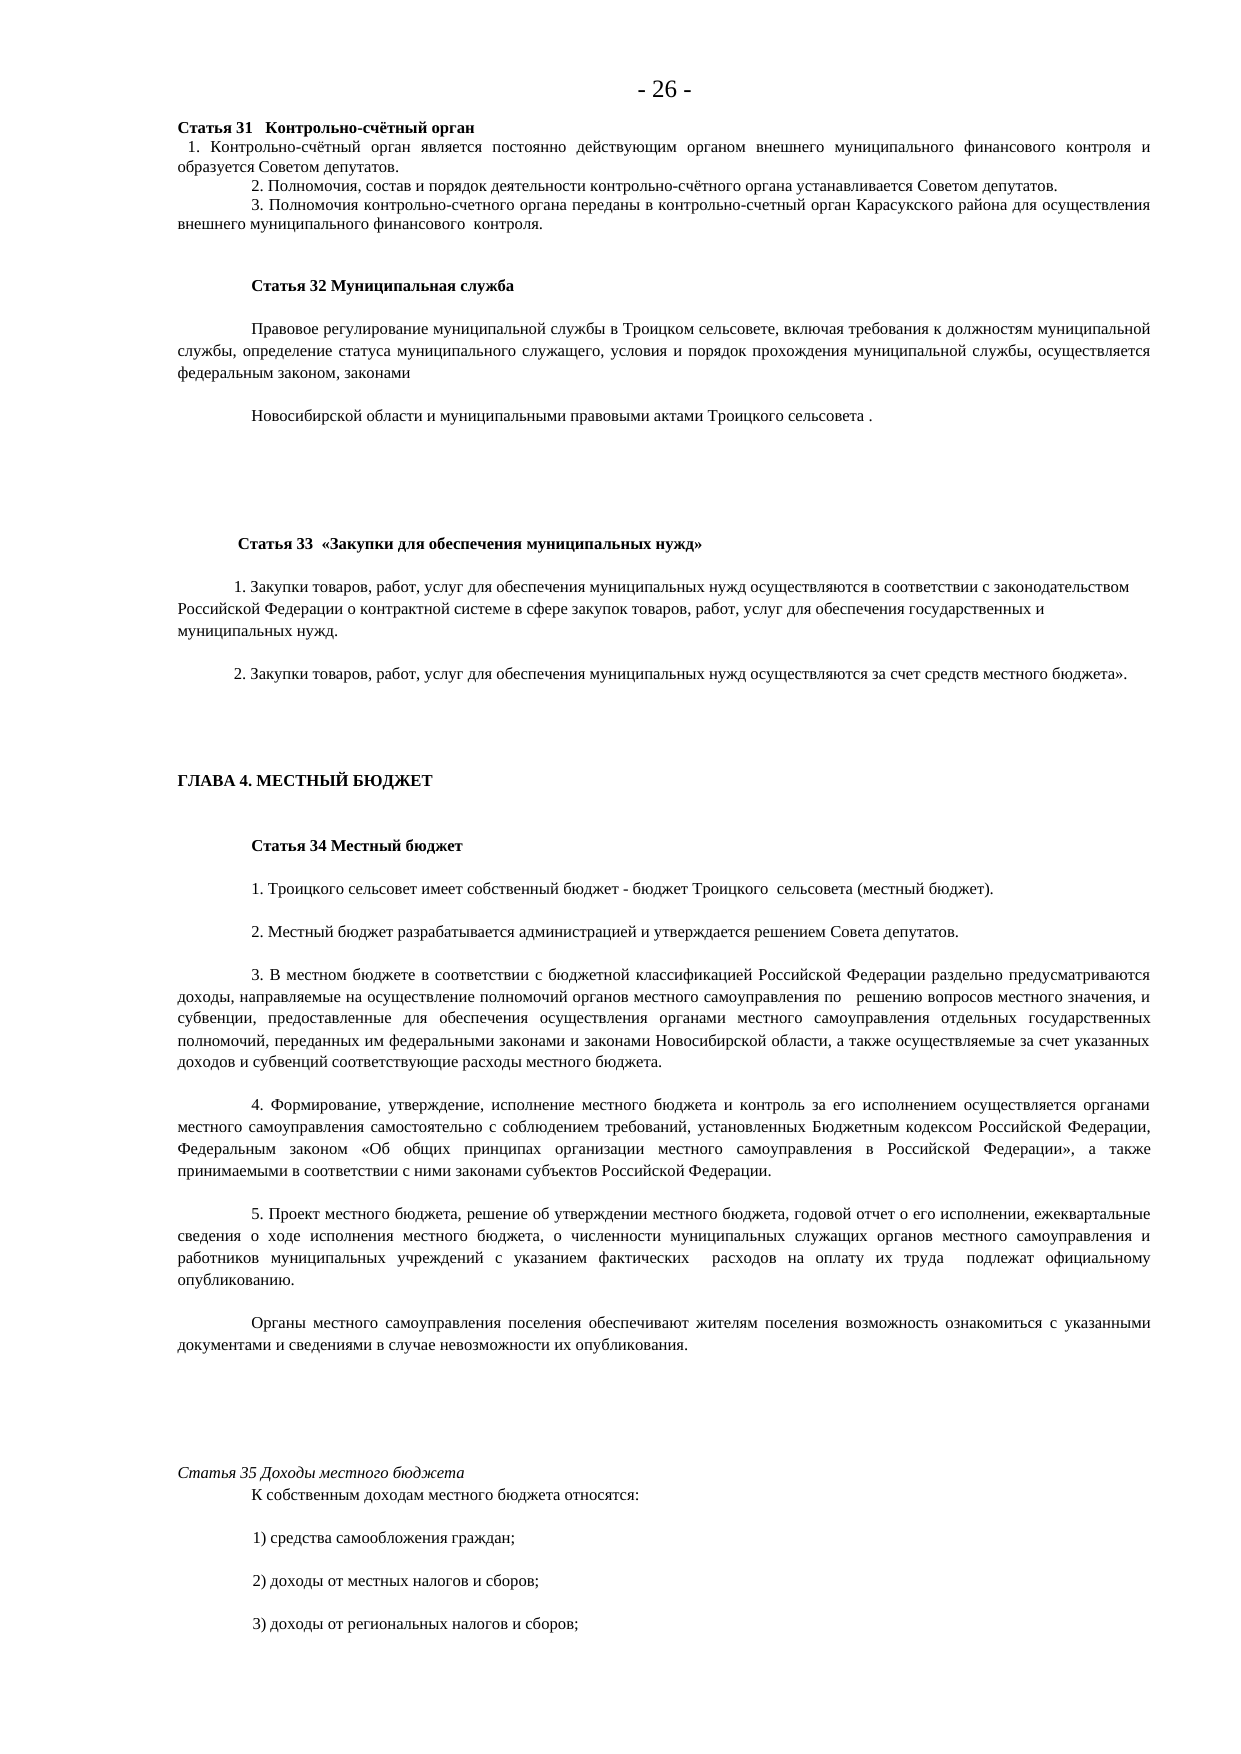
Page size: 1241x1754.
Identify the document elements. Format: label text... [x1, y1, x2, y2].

text 3. Полномочия контрольно-счетного органа переданы в контрольно-счетный орган Карасукского района для осуществления внешнего муниципального финансового контроля. [177, 195, 1152, 233]
text 1) средства самообложения граждан; [177, 1528, 1152, 1547]
text 5. Проект местного бюджета, решение об утверждении местного бюджета, годовой отчет о его исполнении, ежеквартальные сведения о ходе исполнения местного бюджета, о численности муниципальных служащих органов местного самоуправления и работников муниципальных учреждений с указанием фактических расходов на оплату их труда подлежат официальному опубликованию. [177, 1204, 1152, 1289]
text 1. Контрольно-счётный орган является постоянно действующим органом внешнего муниципального финансового контроля и образуется Советом депутатов. [177, 137, 1152, 176]
text Статья 34 Местный бюджет [177, 836, 1152, 855]
text 3. В местном бюджете в соответствии с бюджетной классификацией Российской Федерации раздельно предусматриваются доходы, направляемые на осуществление полномочий органов местного самоуправления по решению вопросов местного значения, и субвенции, предоставленные для обеспечения осуществления органами местного самоуправления отдельных государственных полномочий, переданных им федеральными законами и законами Новосибирской области, а также осуществляемые за счет указанных доходов и субвенций соответствующие расходы местного бюджета. [177, 964, 1152, 1071]
text К собственным доходам местного бюджета относятся: [177, 1485, 1152, 1504]
text 2. Местный бюджет разрабатывается администрацией и утверждается решением Совета депутатов. [177, 922, 1152, 941]
text Правовое регулирование муниципальной службы в Троицком сельсовете, включая требования к должностям муниципальной службы, определение статуса муниципального служащего, условия и порядок прохождения муниципальной службы, осуществляется федеральным законом, законами [177, 319, 1152, 382]
text 2) доходы от местных налогов и сборов; [177, 1571, 1152, 1590]
text 3) доходы от региональных налогов и сборов; [177, 1613, 1152, 1633]
text Статья 31 Контрольно-счётный орган [177, 118, 1152, 137]
subtitle ГЛАВА 4. МЕСТНЫЙ БЮДЖЕТ [177, 771, 1152, 790]
text 4. Формирование, утверждение, исполнение местного бюджета и контроль за его исполнением осуществляется органами местного самоуправления самостоятельно с соблюдением требований, установленных Бюджетным кодексом Российской Федерации, Федеральным законом «Об общих принципах организации местного самоуправления в Российской Федерации», а также принимаемыми в соответствии с ними законами субъектов Российской Федерации. [177, 1095, 1152, 1180]
text 2. Закупки товаров, работ, услуг для обеспечения муниципальных нужд осуществляются за счет средств местного бюджета». [177, 663, 1152, 683]
text Статья 33 «Закупки для обеспечения муниципальных нужд» [177, 534, 1152, 553]
subtitle Статья 35 Доходы местного бюджета [177, 1463, 1152, 1482]
text 1. Закупки товаров, работ, услуг для обеспечения муниципальных нужд осуществляются в соответствии с законодательством Российской Федерации о контрактной системе в сфере закупок товаров, работ, услуг для обеспечения государственных и муниципальных нужд. [177, 577, 1152, 640]
text Статья 32 Муниципальная служба [177, 276, 1152, 295]
text 1. Троицкого сельсовет имеет собственный бюджет - бюджет Троицкого сельсовета (местный бюджет). [177, 879, 1152, 898]
text 2. Полномочия, состав и порядок деятельности контрольно-счётного органа устанавливается Советом депутатов. [177, 176, 1152, 195]
text Органы местного самоуправления поселения обеспечивают жителям поселения возможность ознакомиться с указанными документами и сведениями в случае невозможности их опубликования. [177, 1313, 1152, 1354]
text Новосибирской области и муниципальными правовыми актами Троицкого сельсовета . [177, 406, 1152, 425]
